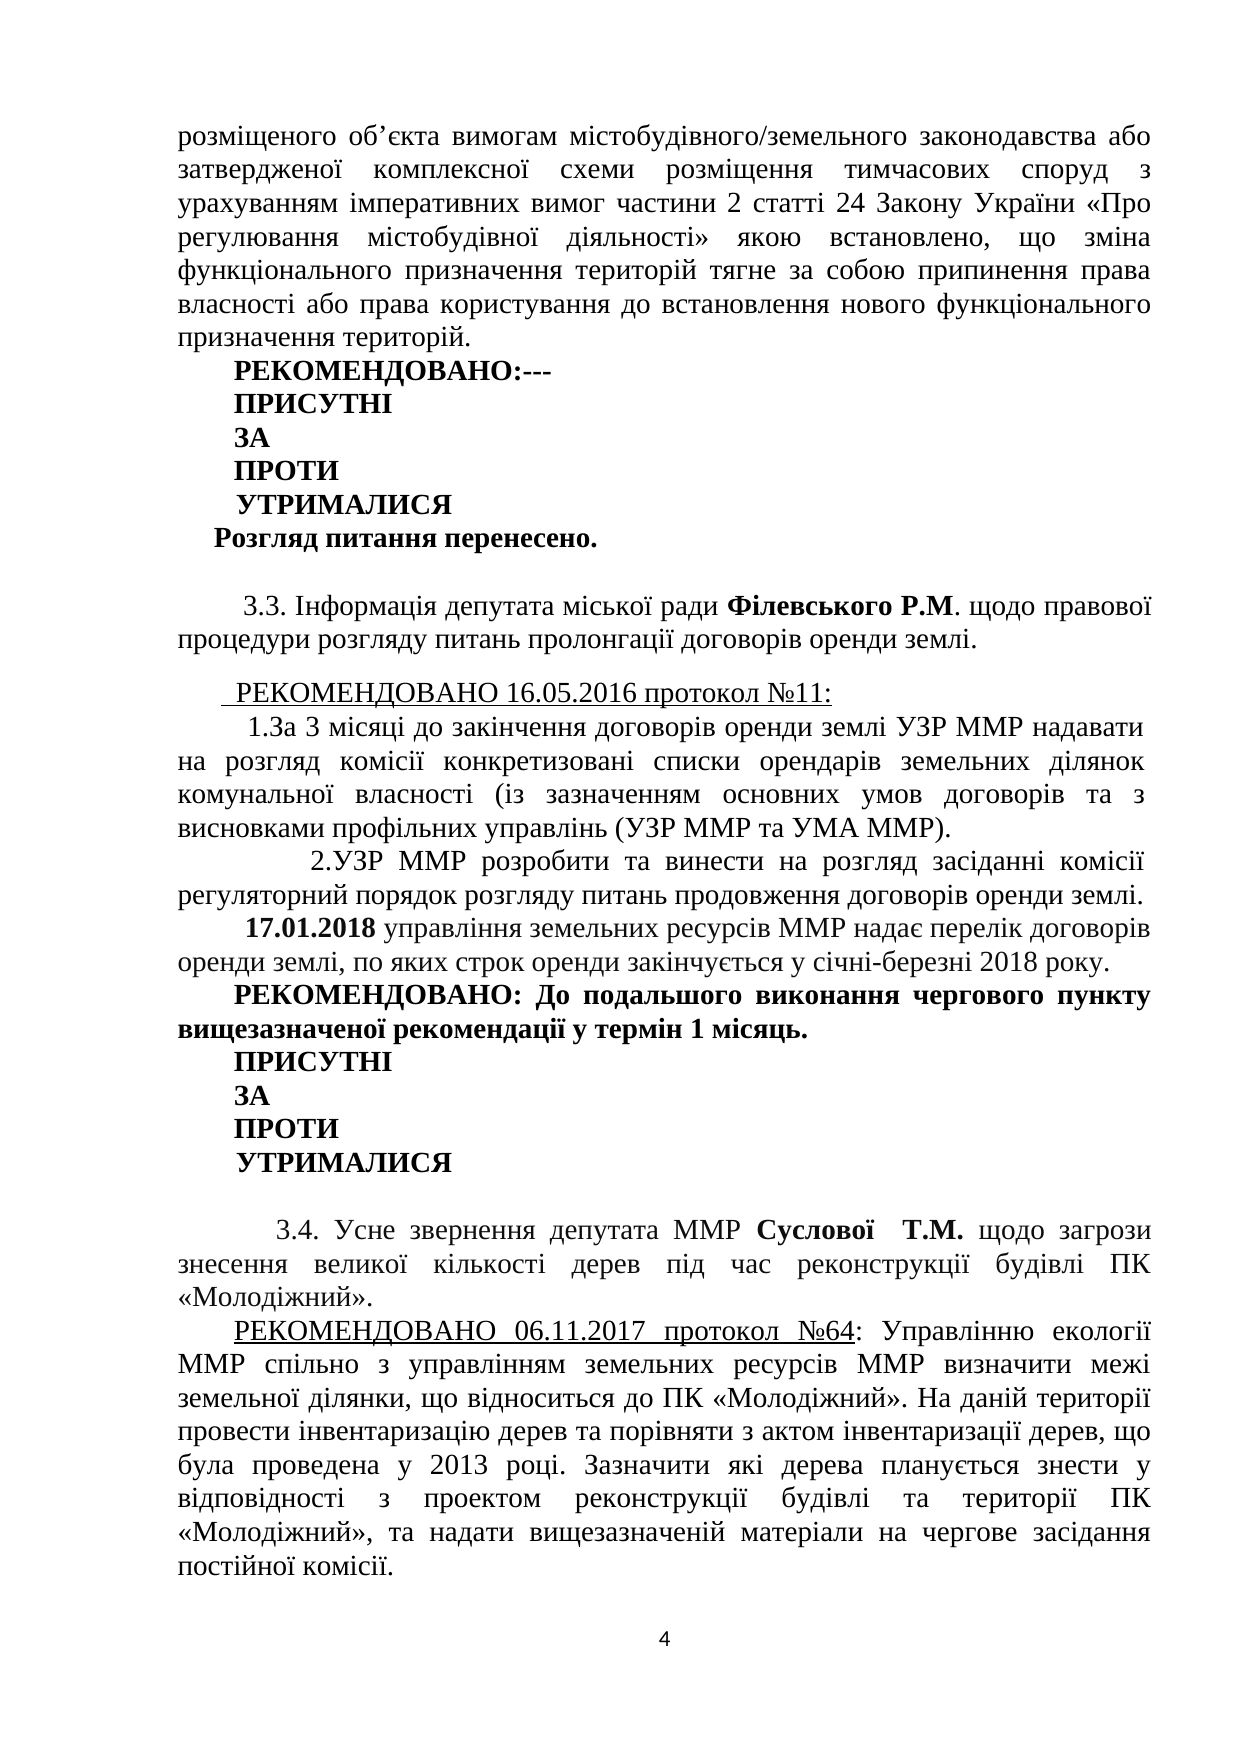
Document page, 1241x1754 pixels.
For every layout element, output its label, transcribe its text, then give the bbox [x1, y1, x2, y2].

text РЕКОМЕНДОВАНО 06.11.2017 протокол №64: Управлінню екології ММР спільно з управлінням земельних ресурсів ММР визначити межі земельної ділянки, що відноситься до ПК «Молодіжний». На даній території провести інвентаризацію дерев та порівняти з актом інвентаризації дерев, що була проведена у 2013 році. Зазначити які дерева планується знести у відповідності з проектом реконструкції будівлі та території ПК «Молодіжний», та надати вищезазначеній матеріали на чергове засідання постійної комісії. [177, 1313, 1152, 1581]
text Розгляд питання перенесено. [177, 521, 1152, 554]
text ЗА [177, 1078, 1152, 1112]
text 2.УЗР ММР розробити та винести на розгляд засіданні комісії регуляторний порядок розгляду питань продовження договорів оренди землі. [177, 843, 1146, 910]
text РЕКОМЕНДОВАНО 16.05.2016 протокол №11: [177, 676, 1146, 709]
text ПРОТИ [177, 453, 1152, 487]
text РЕКОМЕНДОВАНО:--- [177, 353, 1152, 386]
text ПРОТИ [177, 1112, 1152, 1145]
text ПРИСУТНІ [177, 386, 1152, 420]
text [177, 118, 1152, 353]
text УТРИМАЛИСЯ [177, 487, 1152, 521]
text 3.3. Інформація депутата міської ради Філевського Р.М. щодо правової процедури розгляду питань пролонгації договорів оренди землі. [177, 588, 1152, 655]
text 3.4. Усне звернення депутата ММР Суслової Т.М. щодо загрози знесення великої кількості дерев під час реконструкції будівлі ПК «Молодіжний». [177, 1212, 1152, 1313]
text РЕКОМЕНДОВАНО: До подальшого виконання чергового пункту вищезазначеної рекомендації у термін 1 місяць. [177, 977, 1152, 1044]
text 1.За 3 місяці до закінчення договорів оренди землі УЗР ММР надавати на розгляд комісії конкретизовані списки орендарів земельних ділянок комунальної власності (із зазначенням основних умов договорів та з висновками профільних управлінь (УЗР ММР та УМА ММР). [177, 709, 1146, 843]
text 17.01.2018 управління земельних ресурсів ММР надає перелік договорів оренди землі, по яких строк оренди закінчується у січні-березні 2018 року. [177, 910, 1152, 977]
text УТРИМАЛИСЯ [177, 1145, 1152, 1179]
text ЗА [177, 420, 1152, 453]
text ПРИСУТНІ [177, 1044, 1152, 1078]
